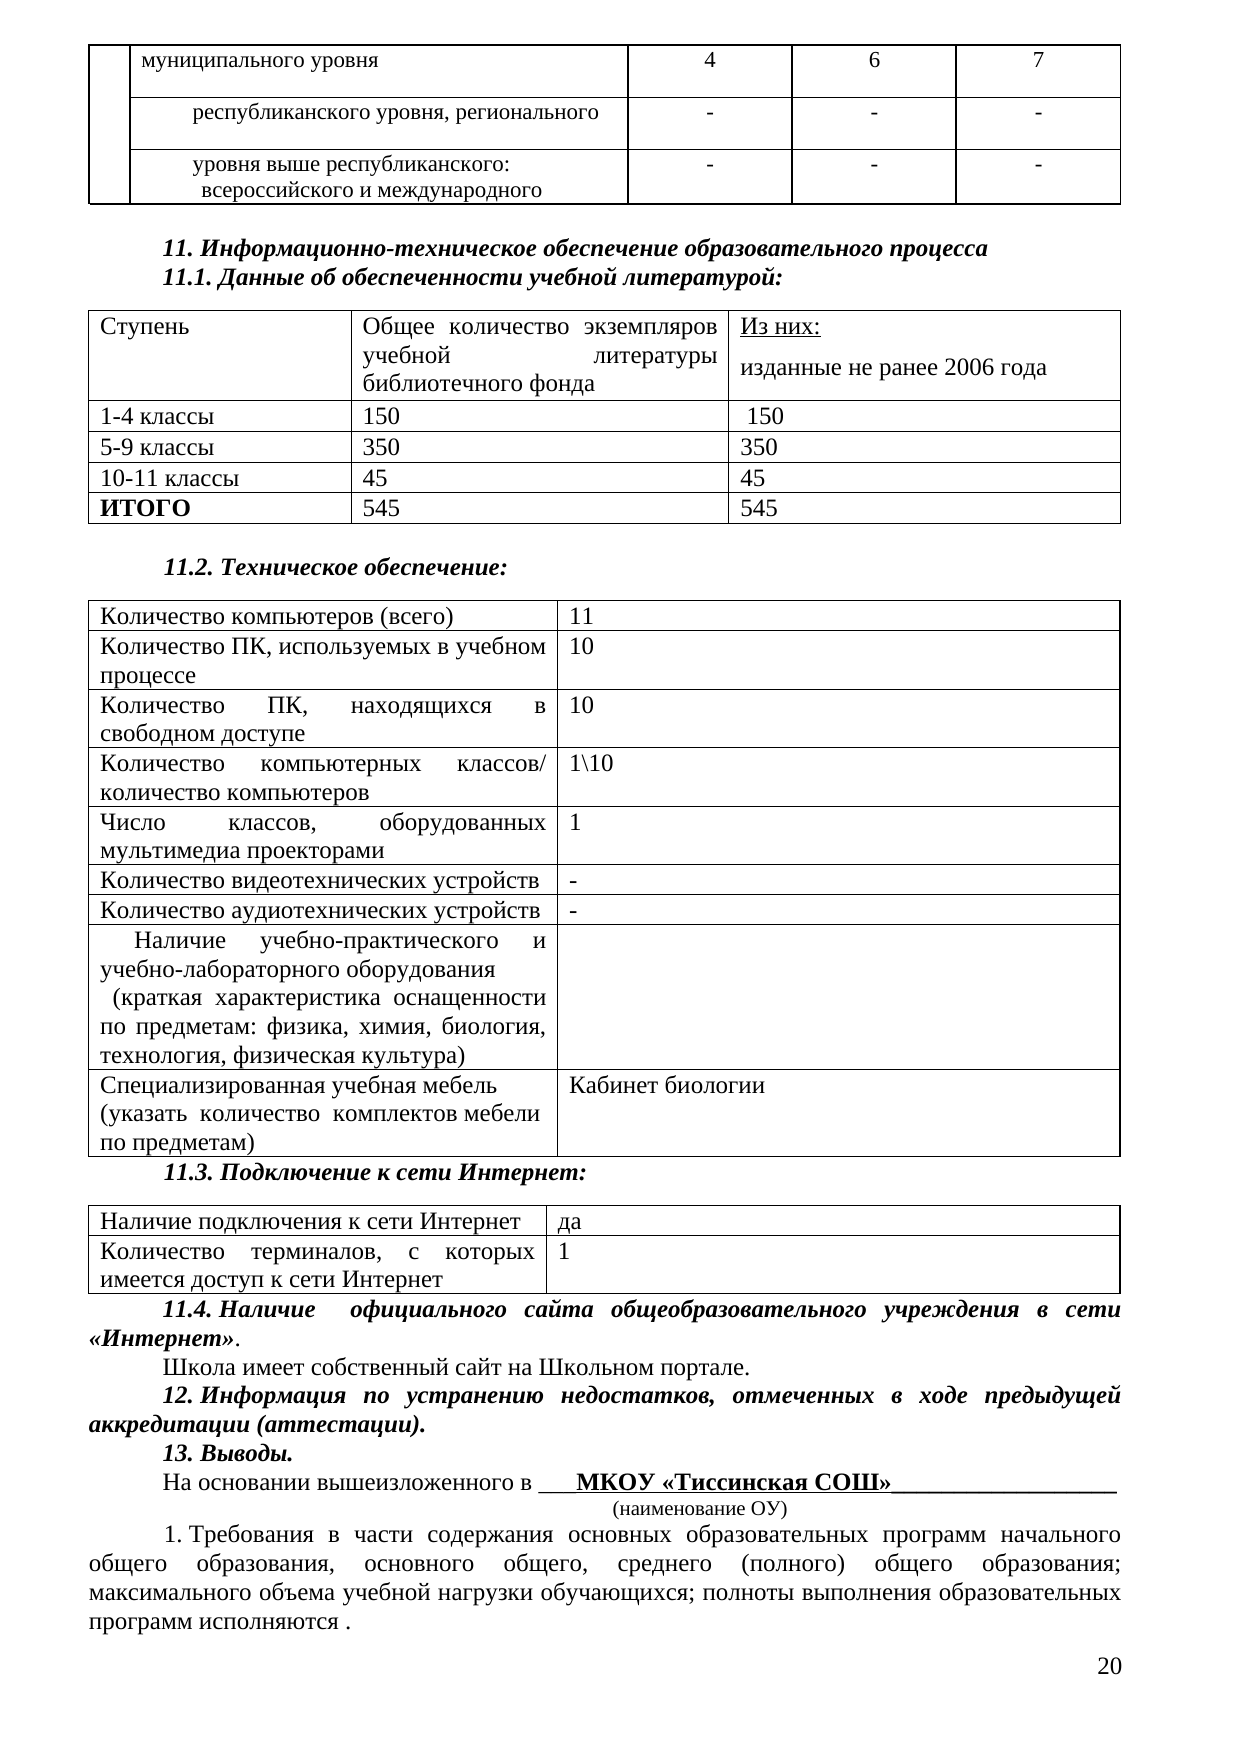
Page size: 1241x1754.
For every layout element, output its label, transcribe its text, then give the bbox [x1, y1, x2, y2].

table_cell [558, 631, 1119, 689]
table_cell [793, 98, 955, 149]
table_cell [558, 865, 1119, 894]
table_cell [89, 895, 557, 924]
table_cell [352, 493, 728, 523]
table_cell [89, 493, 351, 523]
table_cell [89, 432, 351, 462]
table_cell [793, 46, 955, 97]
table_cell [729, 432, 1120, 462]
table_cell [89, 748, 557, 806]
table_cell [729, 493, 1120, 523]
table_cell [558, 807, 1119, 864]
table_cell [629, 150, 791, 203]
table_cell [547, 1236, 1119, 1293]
text 11.2. Техническое обеспечение: [89, 552, 1122, 581]
text 12. Информация по устранению недостатков, отмеченных в ходе предыдущей аккредитации (аттестации). [89, 1381, 1122, 1438]
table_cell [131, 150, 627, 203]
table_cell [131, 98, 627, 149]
text 1. Требования в части содержания основных образовательных программ начального общего образования, основного общего, среднего (полного) общего образования; максимального объема учебной нагрузки обучающихся; полноты выполнения образовательных программ исполняются . [89, 1519, 1122, 1634]
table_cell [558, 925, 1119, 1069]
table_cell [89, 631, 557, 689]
text На основании вышеизложенного в ___МКОУ «Тиссинская СОШ»__________________ [89, 1467, 1122, 1496]
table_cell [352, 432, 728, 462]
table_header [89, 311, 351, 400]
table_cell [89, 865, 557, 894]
text 11.1. Данные об обеспеченности учебной литературой: [89, 262, 1122, 291]
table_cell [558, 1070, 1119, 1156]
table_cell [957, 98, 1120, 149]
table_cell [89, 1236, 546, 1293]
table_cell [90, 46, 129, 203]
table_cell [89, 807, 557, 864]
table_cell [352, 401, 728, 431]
text 13. Выводы. [89, 1438, 1122, 1467]
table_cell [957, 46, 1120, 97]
text 11.3. Подключение к сети Интернет: [89, 1157, 1122, 1186]
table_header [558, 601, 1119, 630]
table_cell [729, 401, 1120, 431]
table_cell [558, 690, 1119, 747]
text 11.4. Наличие официального сайта общеобразовательного учреждения в сети «Интернет». [89, 1294, 1122, 1352]
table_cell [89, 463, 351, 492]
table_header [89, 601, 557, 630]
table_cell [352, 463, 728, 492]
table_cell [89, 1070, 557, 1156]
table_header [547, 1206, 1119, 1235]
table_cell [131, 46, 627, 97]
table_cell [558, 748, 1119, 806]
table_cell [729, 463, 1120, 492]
text Школа имеет собственный сайт на Школьном портале. [89, 1352, 1122, 1381]
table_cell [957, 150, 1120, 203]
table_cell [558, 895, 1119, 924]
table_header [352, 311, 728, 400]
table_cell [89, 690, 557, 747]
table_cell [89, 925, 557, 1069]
text 11. Информационно-техническое обеспечение образовательного процесса [89, 233, 1122, 262]
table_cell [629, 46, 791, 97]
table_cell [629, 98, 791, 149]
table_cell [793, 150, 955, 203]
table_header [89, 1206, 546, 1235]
text (наименование ОУ) [89, 1496, 1122, 1519]
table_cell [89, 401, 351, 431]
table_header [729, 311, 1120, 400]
